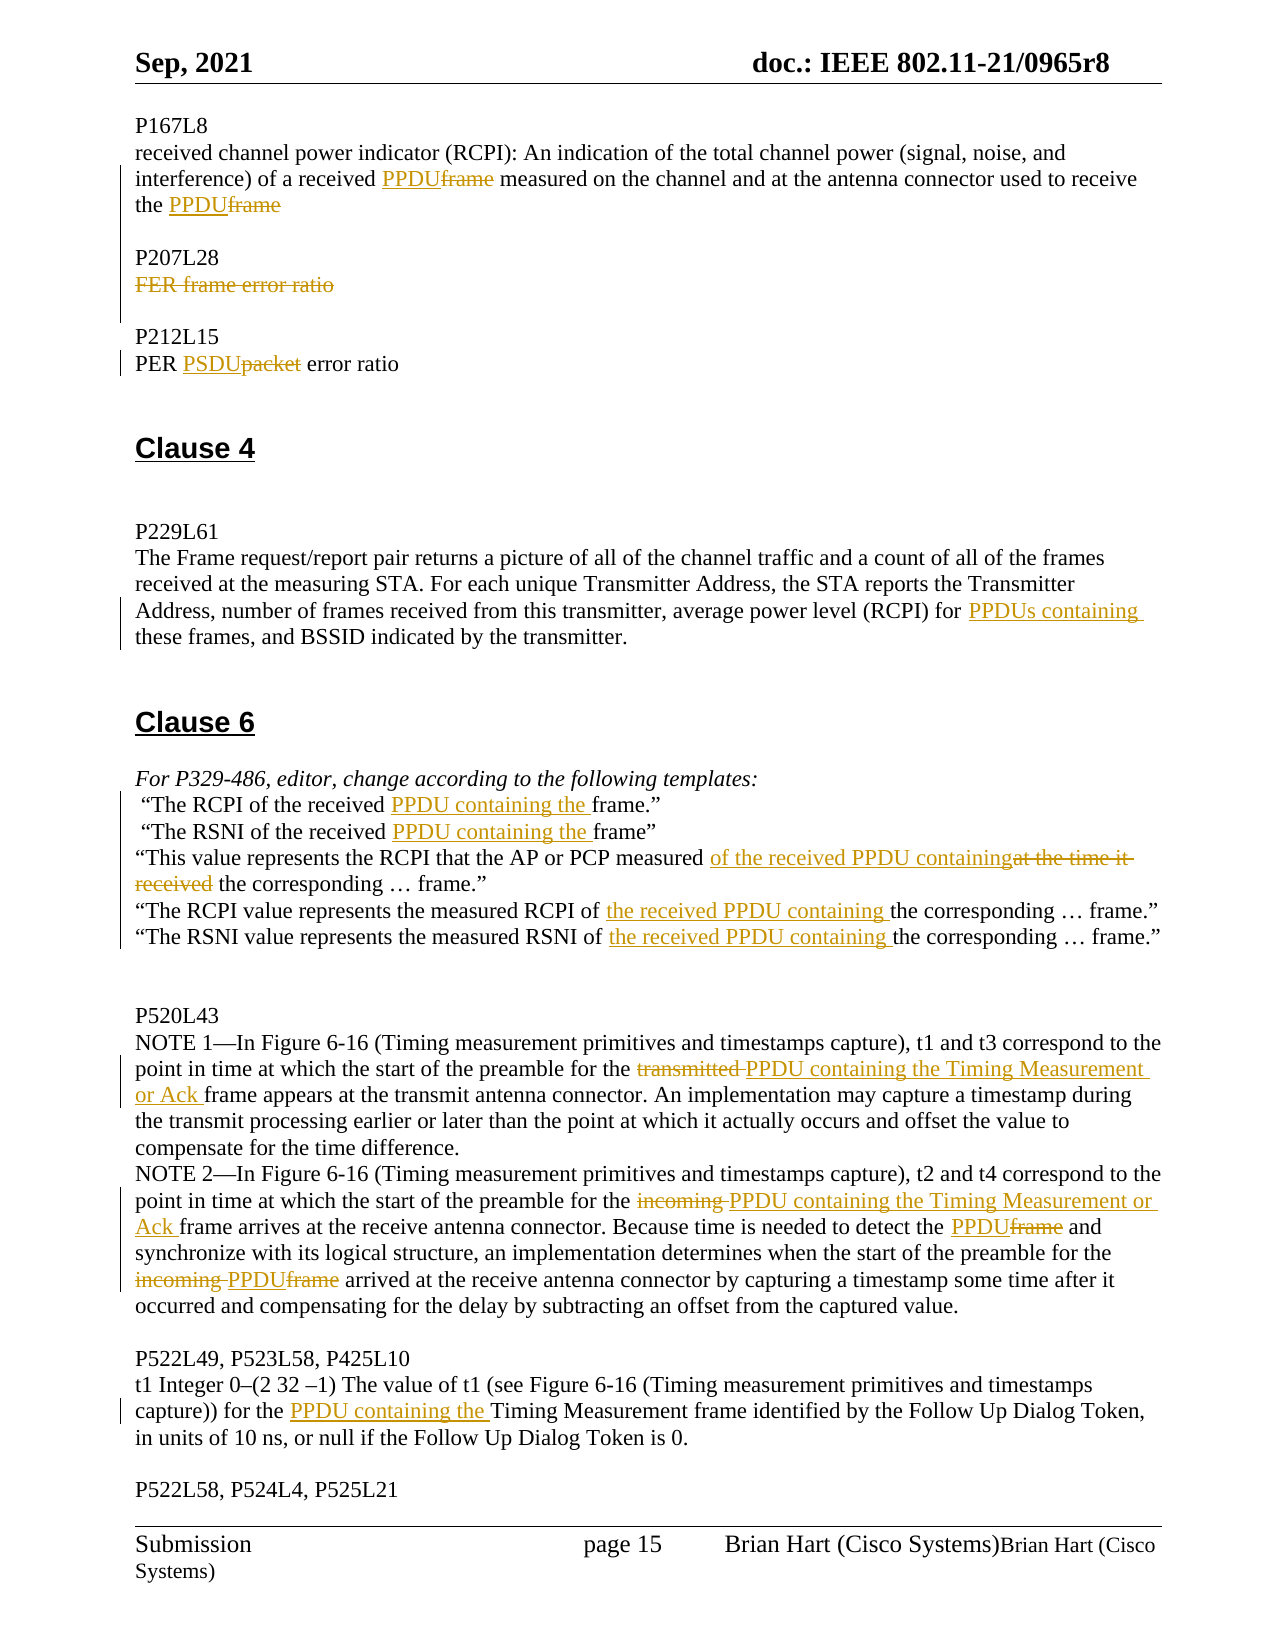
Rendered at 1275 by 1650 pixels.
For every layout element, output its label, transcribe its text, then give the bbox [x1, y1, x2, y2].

text received at the measuring STA. For each unique Transmitter Address, the STA reports the Transmitter [135, 571, 1162, 597]
text “The RSNI of the received frame” [135, 818, 1162, 844]
text “This value represents the RCPI that the AP or PCP measured the corresponding … frame.” [135, 844, 1162, 897]
text received channel power indicator (RCPI): An indication of the total channel power (signal, noise, and interference) of a received measured on the channel and at the antenna connector used to receive the [135, 139, 1162, 218]
text NOTE 2—In Figure 6-16 (Timing measurement primitives and timestamps capture), t2 and t4 correspond to the point in time at which the start of the preamble for the frame arrives at the receive antenna connector. Because time is needed to detect the and synchronize with its logical structure, an implementation determines when the start of the preamble for the arrived at the receive antenna connector by capturing a timestamp some time after it occurred and compensating for the delay by subtracting an offset from the captured value. [135, 1160, 1162, 1318]
text “The RSNI value represents the measured RSNI of the corresponding … frame.” [135, 923, 1162, 949]
subtitle Clause 4 [135, 432, 1162, 465]
text P212L15 [135, 323, 1162, 350]
text For P329-486, editor, change according to the following templates: [135, 765, 1162, 791]
text “The RCPI value represents the measured RCPI of the corresponding … frame.” [135, 897, 1162, 923]
text “The RCPI of the received frame.” [135, 791, 1162, 818]
text P207L28 [135, 244, 1162, 271]
text P167L8 [135, 112, 1162, 139]
text t1 Integer 0–(2 32 –1) The value of t1 (see Figure 6-16 (Timing measurement primitives and timestamps capture)) for the Timing Measurement frame identified by the Follow Up Dialog Token, in units of 10 ns, or null if the Follow Up Dialog Token is 0. [135, 1371, 1162, 1450]
text P522L58, P524L4, P525L21 [135, 1477, 1162, 1503]
text The Frame request/report pair returns a picture of all of the channel traffic and a count of all of the frames [135, 544, 1162, 571]
text P520L43 [135, 1002, 1162, 1028]
text Address, number of frames received from this transmitter, average power level (RCPI) for these frames, and BSSID indicated by the transmitter. [135, 597, 1162, 649]
text P229L61 [135, 518, 1162, 544]
text PER error ratio [135, 350, 1162, 376]
subtitle Clause 6 [135, 705, 1162, 739]
text P522L49, P523L58, P425L10 [135, 1345, 1162, 1371]
text NOTE 1—In Figure 6-16 (Timing measurement primitives and timestamps capture), t1 and t3 correspond to the point in time at which the start of the preamble for the frame appears at the transmit antenna connector. An implementation may capture a timestamp during the transmit processing earlier or later than the point at which it actually occurs and offset the value to compensate for the time difference. [135, 1028, 1162, 1160]
